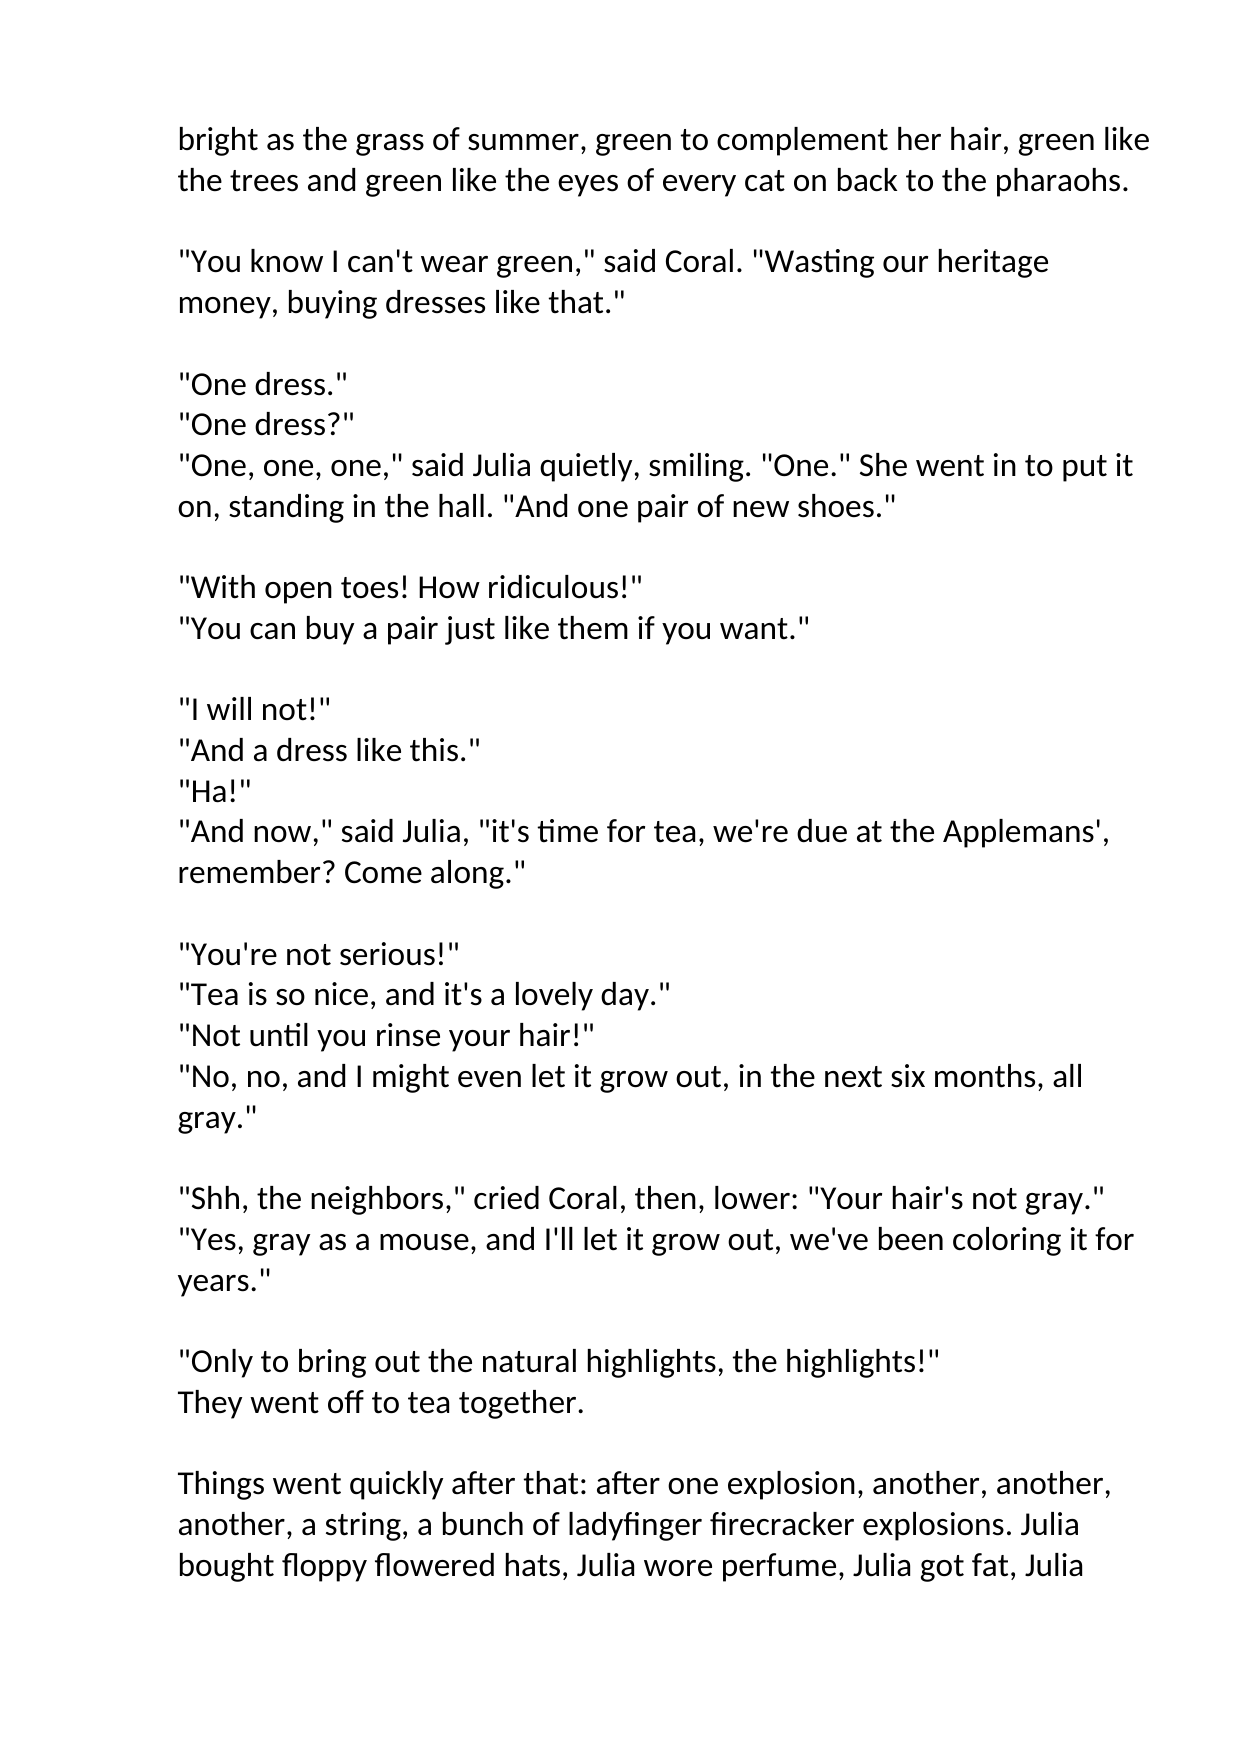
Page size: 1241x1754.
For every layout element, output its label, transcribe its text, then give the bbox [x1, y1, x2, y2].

text "I will not!" [177, 688, 1152, 729]
text They went off to tea together. [177, 1381, 1152, 1421]
text "And now," said Julia, "it's time for tea, we're due at the Applemans', remember? Come along." [177, 811, 1152, 892]
text "One, one, one," said Julia quietly, smiling. "One." She went in to put it on, standing in the hall. "And one pair of new shoes." [177, 444, 1152, 525]
text "With open toes! How ridiculous!" [177, 566, 1152, 607]
text "Tea is so nice, and it's a lovely day." [177, 973, 1152, 1014]
text "Not until you rinse your hair!" [177, 1014, 1152, 1055]
text "Only to bring out the natural highlights, the highlights!" [177, 1340, 1152, 1381]
text "One dress." [177, 362, 1152, 403]
text "One dress?" [177, 403, 1152, 444]
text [177, 118, 1152, 199]
text "Ha!" [177, 770, 1152, 811]
text "You're not serious!" [177, 933, 1152, 973]
text "No, no, and I might even let it grow out, in the next six months, all gray." [177, 1055, 1152, 1136]
text "Shh, the neighbors," cried Coral, then, lower: "Your hair's not gray." [177, 1177, 1152, 1218]
text "You know I can't wear green," said Coral. "Wasting our heritage money, buying dresses like that." [177, 240, 1152, 322]
text "You can buy a pair just like them if you want." [177, 607, 1152, 648]
text "And a dress like this." [177, 729, 1152, 770]
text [177, 1462, 1152, 1584]
text "Yes, gray as a mouse, and I'll let it grow out, we've been coloring it for years." [177, 1218, 1152, 1299]
